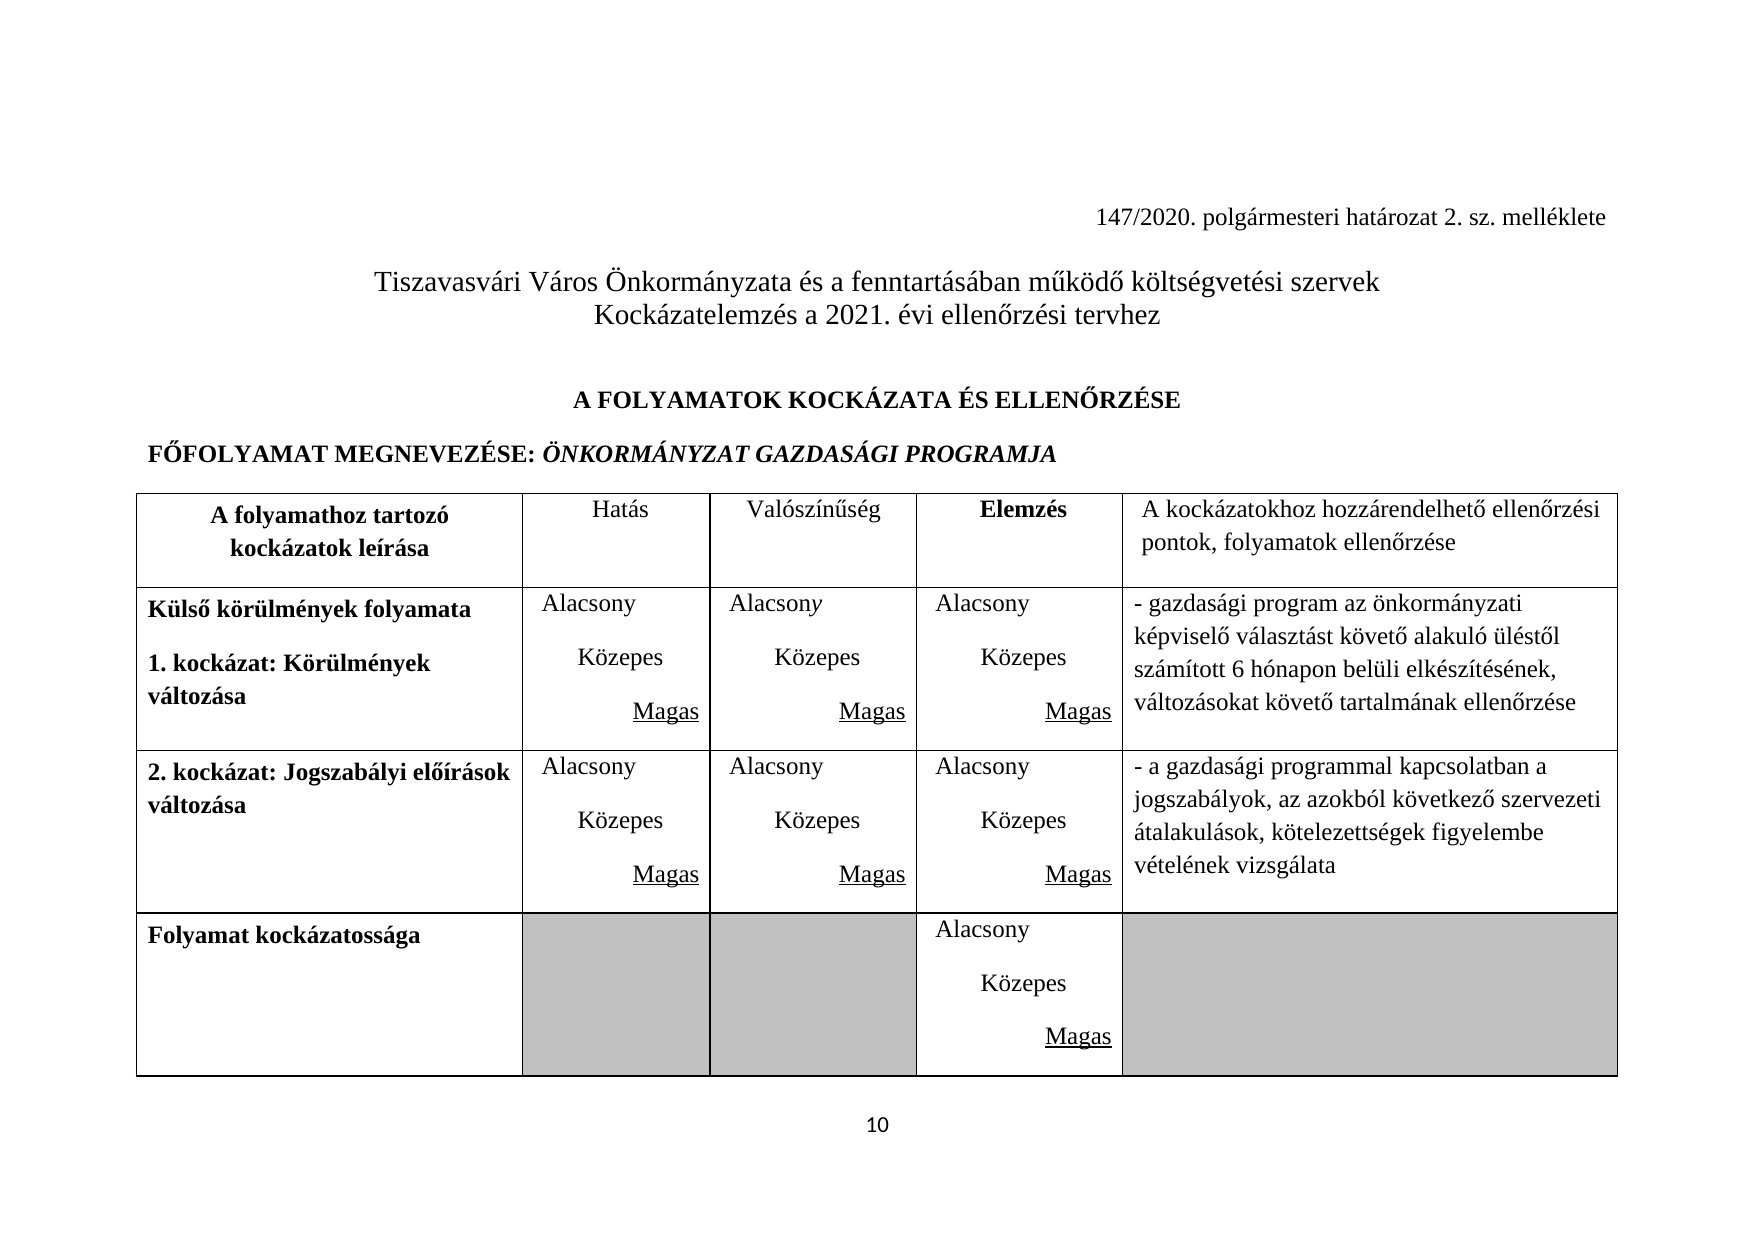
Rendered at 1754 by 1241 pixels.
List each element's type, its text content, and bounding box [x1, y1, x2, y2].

table_cell Alacsony Közepes Magas [711, 751, 916, 912]
table_cell - gazdasági program az önkormányzati képviselő választást követő alakuló üléstől számított 6 hónapon belüli elkészítésének, változásokat követő tartalmának ellenőrzése [1123, 588, 1617, 749]
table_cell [917, 914, 1122, 1075]
table_cell Folyamat kockázatossága [137, 914, 522, 1075]
text Tiszavasvári Város Önkormányzata és a fenntartásában működő költségvetési szervek [148, 264, 1606, 297]
table_header Elemzés [917, 494, 1122, 587]
table_cell Alacsony Közepes Magas [917, 751, 1122, 912]
table_cell Alacsony Közepes Magas [917, 588, 1122, 749]
text A FOLYAMATOK KOCKÁZATA ÉS ELLENŐRZÉSE [148, 385, 1606, 413]
table_cell Alacsony Közepes Magas [523, 751, 709, 912]
table_cell [523, 914, 709, 1075]
table_cell Alacsony Közepes Magas [711, 588, 916, 749]
table_cell 2. kockázat: Jogszabályi előírások változása [137, 751, 522, 912]
table_header Valószínűség [711, 494, 916, 587]
table_header Hatás [523, 494, 709, 587]
table_header A kockázatokhoz hozzárendelhető ellenőrzési pontok, folyamatok ellenőrzése [1123, 494, 1617, 587]
table_cell [1123, 914, 1617, 1075]
table_cell [711, 914, 916, 1075]
text Főfolyamat megnevezése: Önkormányzat gazdasági programja [148, 439, 1606, 467]
text 147/2020. polgármesteri határozat 2. sz. melléklete [148, 202, 1606, 230]
table_cell Külső körülmények folyamata 1. kockázat: Körülmények változása [137, 588, 522, 749]
table_cell - a gazdasági programmal kapcsolatban a jogszabályok, az azokból következő szervezeti átalakulások, kötelezettségek figyelembe vételének vizsgálata [1123, 751, 1617, 912]
text Kockázatelemzés a 2021. évi ellenőrzési tervhez [148, 297, 1606, 331]
table_cell Alacsony Közepes Magas [523, 588, 709, 749]
table_header A folyamathoz tartozó kockázatok leírása [137, 494, 522, 587]
